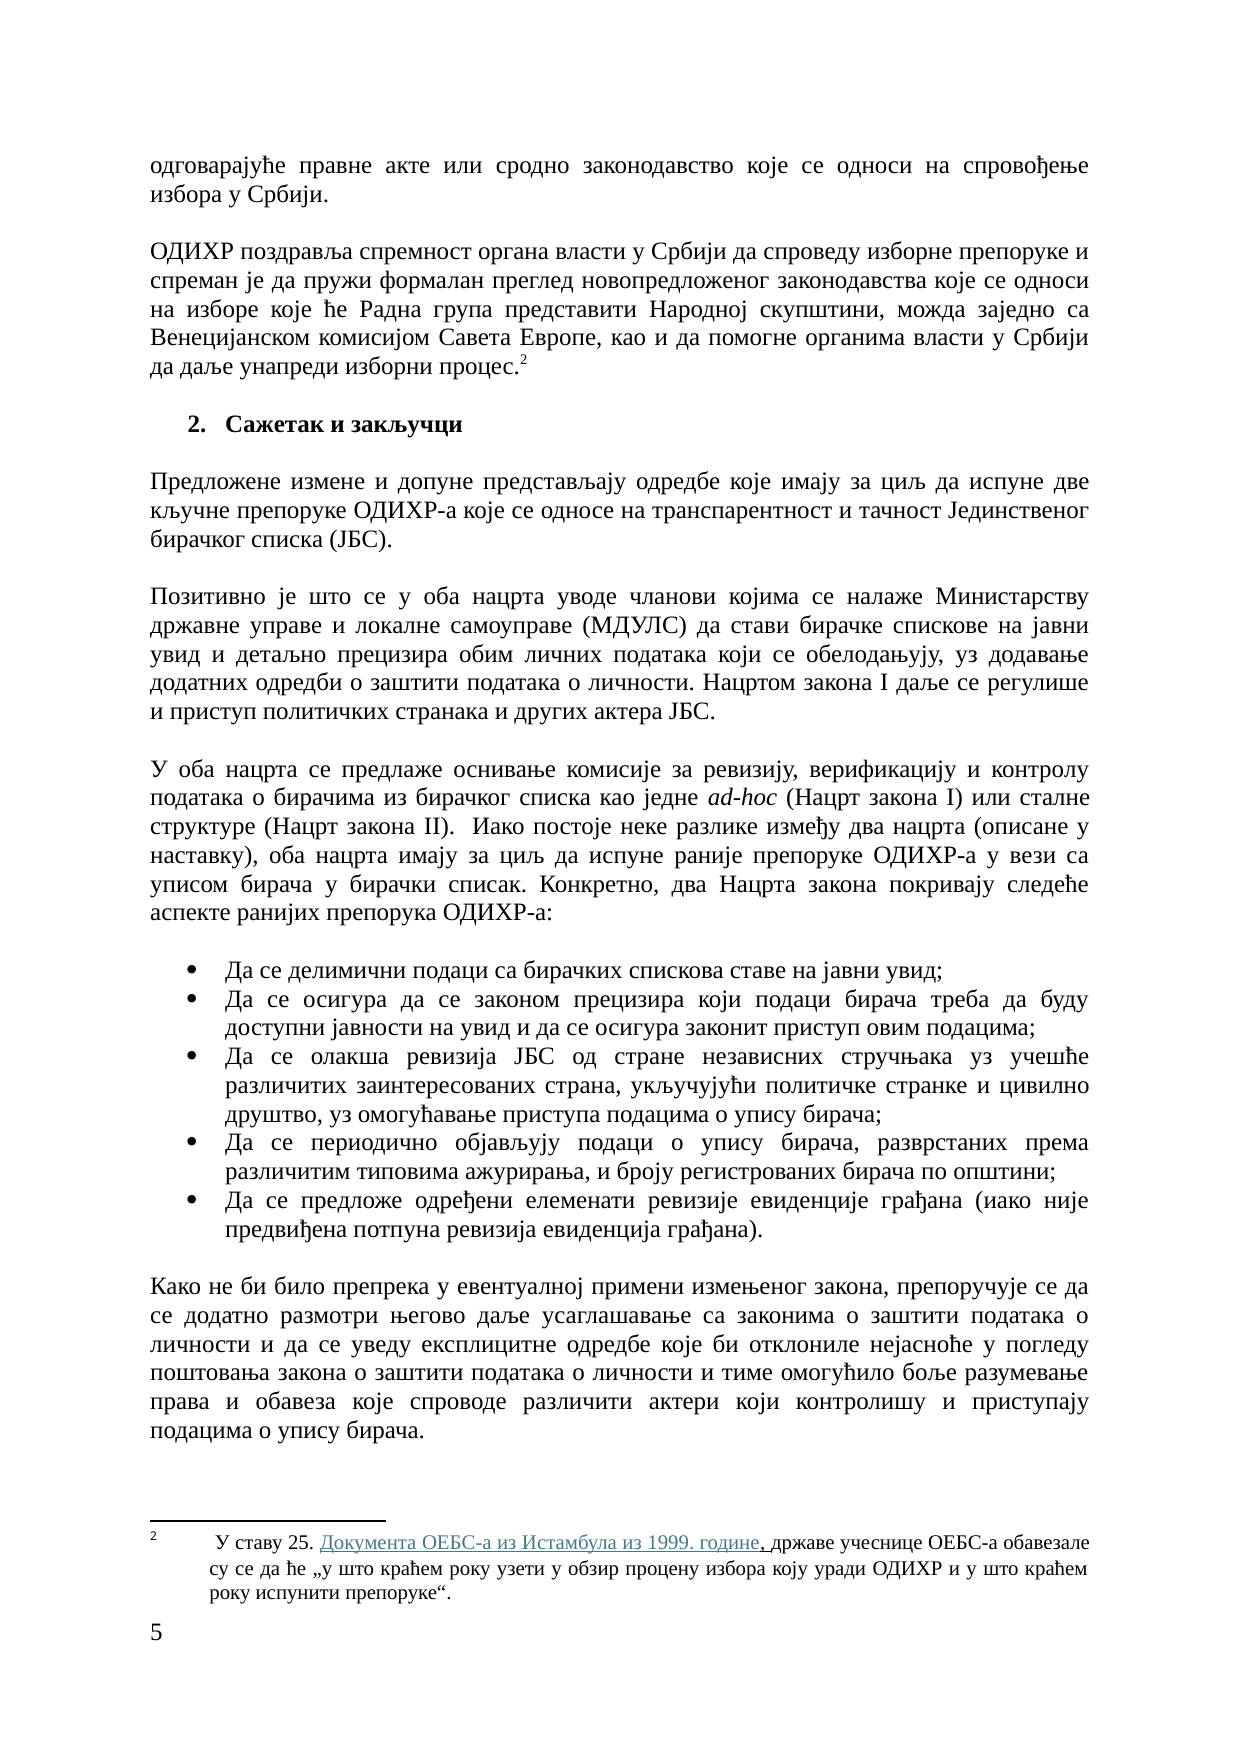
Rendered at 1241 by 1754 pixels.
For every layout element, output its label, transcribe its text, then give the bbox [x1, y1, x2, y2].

text Како не би било препрека у евентуалној примени измењеног закона, препоручује се да се додатно размотри његово даље усаглашавање са законима о заштити података о личности и да се уведу експлицитне одредбе које би отклониле нејасноће у погледу поштовања закона о заштити података о личности и тиме омогућило боље разумевање права и обавеза које спроводе различити актери који контролишу и приступају подацима о упису бирача. [150, 1271, 1090, 1444]
text У оба нацрта се предлаже оснивање комисије за ревизију, верификацију и контролу података о бирачима из бирачког списка као једне ad-hoc (Нацрт закона I) или сталне структуре (Нацрт закона II). Иако постоје неке разлике између два нацрта (описане у наставку), оба нацрта имају за циљ да испуне раније препоруке ОДИХР-а у вези са уписом бирача у бирачки списак. Конкретно, два Нацрта закона покривају следеће аспекте ранијих препорука ОДИХР-а: [150, 754, 1090, 926]
list Да се предложе одређени елеменати ревизије евиденције грађана (иако није предвиђена потпуна ревизија евиденција грађана). [187, 1185, 1090, 1242]
text Позитивно је што се у оба нацрта уводе чланови којима се налаже Министарству државне управе и локалне самоуправе (МДУЛС) да стави бирачке спискове на јавни увид и детаљно прецизира обим личних података који се обелодањују, уз додавање додатних одредби о заштити података о личности. Нацртом закона I даље се регулише и приступ политичких странака и других актера ЈБС. [150, 581, 1090, 725]
text Предложене измене и допуне представљају одредбе које имају за циљ да испуне две кључне препоруке ОДИХР-а које се односе на транспарентност и тачност Јединственог бирачког списка (ЈБС). [150, 466, 1090, 552]
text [150, 150, 1090, 207]
list Да се осигура да се законом прецизира који подаци бирача треба да буду доступни јавности на увид и да се осигура законит приступ овим подацима; [187, 984, 1090, 1041]
text ОДИХР поздравља спремност органа власти у Србији да спроведу изборне препоруке и спреман је да пружи формалан преглед новопредложеног законодавства које се односи на изборе које ће Радна група представити Народној скупштини, можда заједно са Венецијанском комисијом Савета Европе, као и да помогне органима власти у Србији да даље унапреди изборни процес. [150, 236, 1090, 380]
list Да се периодично објављују подаци о упису бирача, разврстаних према различитим типовима ажурирања, и броју регистрованих бирача по општини; [187, 1127, 1090, 1185]
list Да се делимични подаци са бирачких спискова ставе на јавни увид; [187, 955, 1090, 984]
subtitle Сажетак и закључци [187, 409, 1090, 437]
list Да се олакша ревизија ЈБС од стране независних стручњака уз учешће различитих заинтересованих страна, укључујући политичке странке и цивилно друштво, уз омогућавање приступа подацима о упису бирача; [187, 1041, 1090, 1127]
